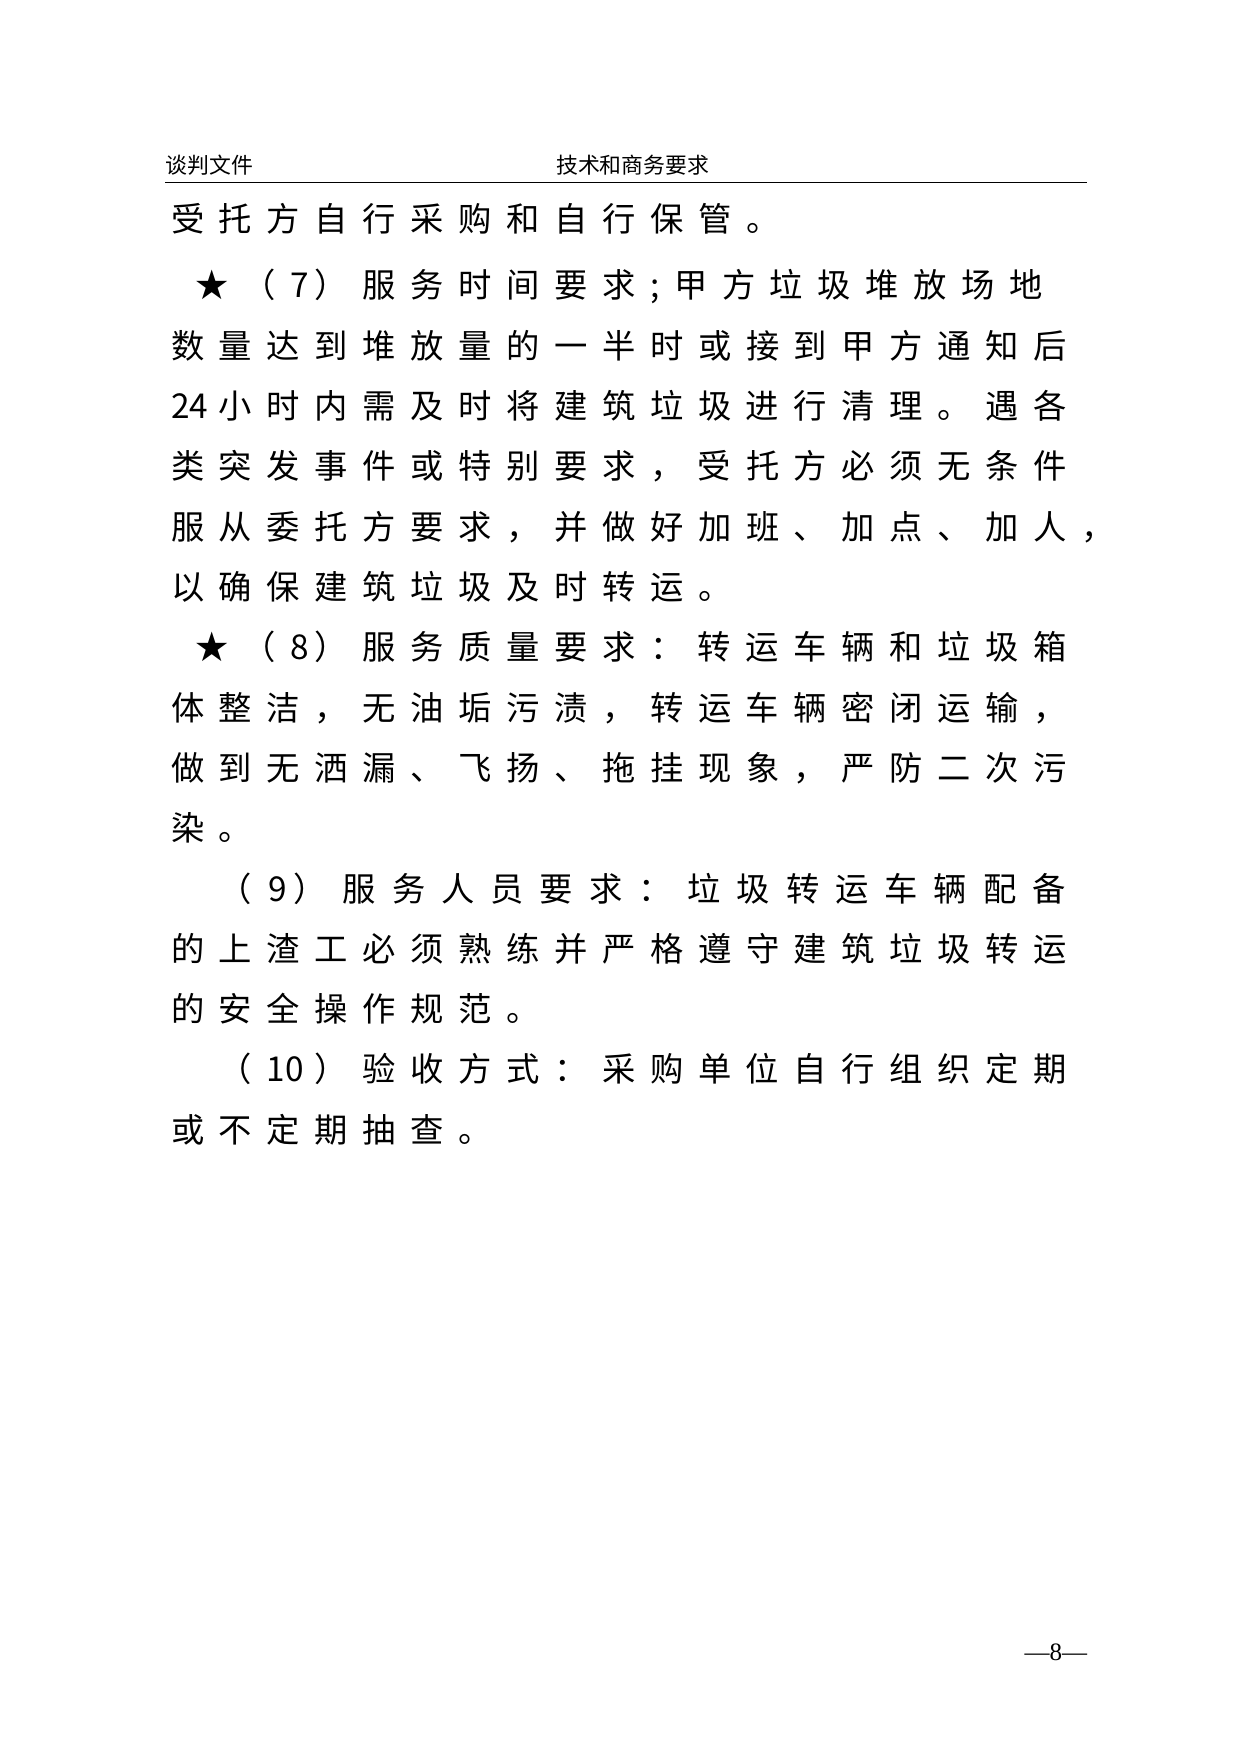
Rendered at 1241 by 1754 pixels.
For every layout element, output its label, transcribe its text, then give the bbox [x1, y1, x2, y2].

text （10）验收方式：采购单位自行组织定期或不定期抽查。 [171, 1037, 1081, 1158]
text （9）服务人员要求：垃圾转运车辆配备的上渣工必须熟练并严格遵守建筑垃圾转运的安全操作规范。 [171, 856, 1081, 1037]
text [171, 187, 1081, 247]
text ★（7）服务时间要求;甲方垃圾堆放场地数量达到堆放量的一半时或接到甲方通知后24小时内需及时将建筑垃圾进行清理。遇各类突发事件或特别要求，受托方必须无条件服从委托方要求，并做好加班、加点、加人，以确保建筑垃圾及时转运。 [171, 253, 1081, 615]
text ★（8）服务质量要求：转运车辆和垃圾箱体整洁，无油垢污渍，转运车辆密闭运输，做到无洒漏、飞扬、拖挂现象，严防二次污染。 [171, 615, 1081, 856]
